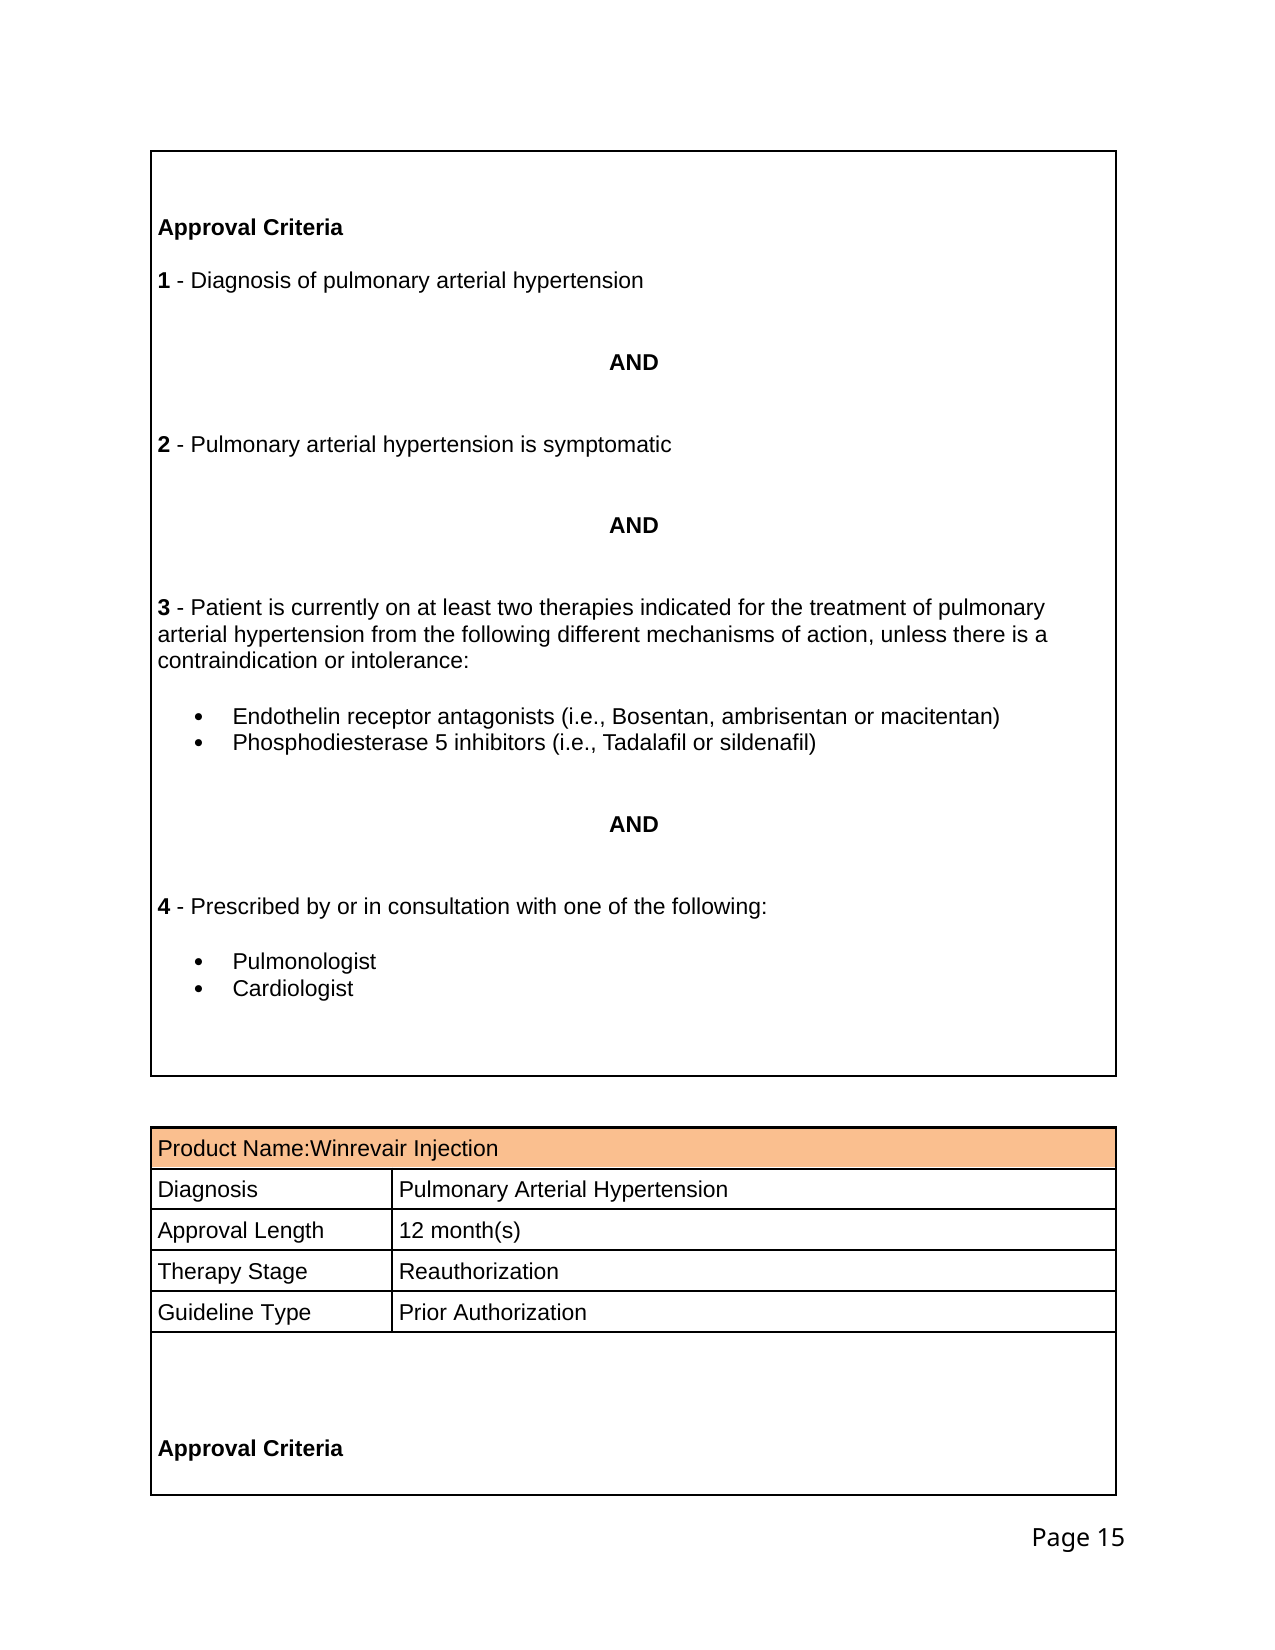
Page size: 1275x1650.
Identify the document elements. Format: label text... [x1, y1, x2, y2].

table_cell Pulmonary Arterial Hypertension [393, 1170, 1115, 1208]
table_cell Approval Length [152, 1210, 391, 1249]
table_cell Prior Authorization [393, 1292, 1115, 1331]
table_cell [152, 152, 1115, 1075]
table_header Product Name:Winrevair Injection [152, 1129, 1115, 1167]
table_cell 12 month(s) [393, 1210, 1115, 1249]
table_cell Reauthorization [393, 1251, 1115, 1290]
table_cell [152, 1333, 1115, 1493]
table_cell Therapy Stage [152, 1251, 391, 1290]
table_cell Guideline Type [152, 1292, 391, 1331]
table_cell Diagnosis [152, 1170, 391, 1208]
